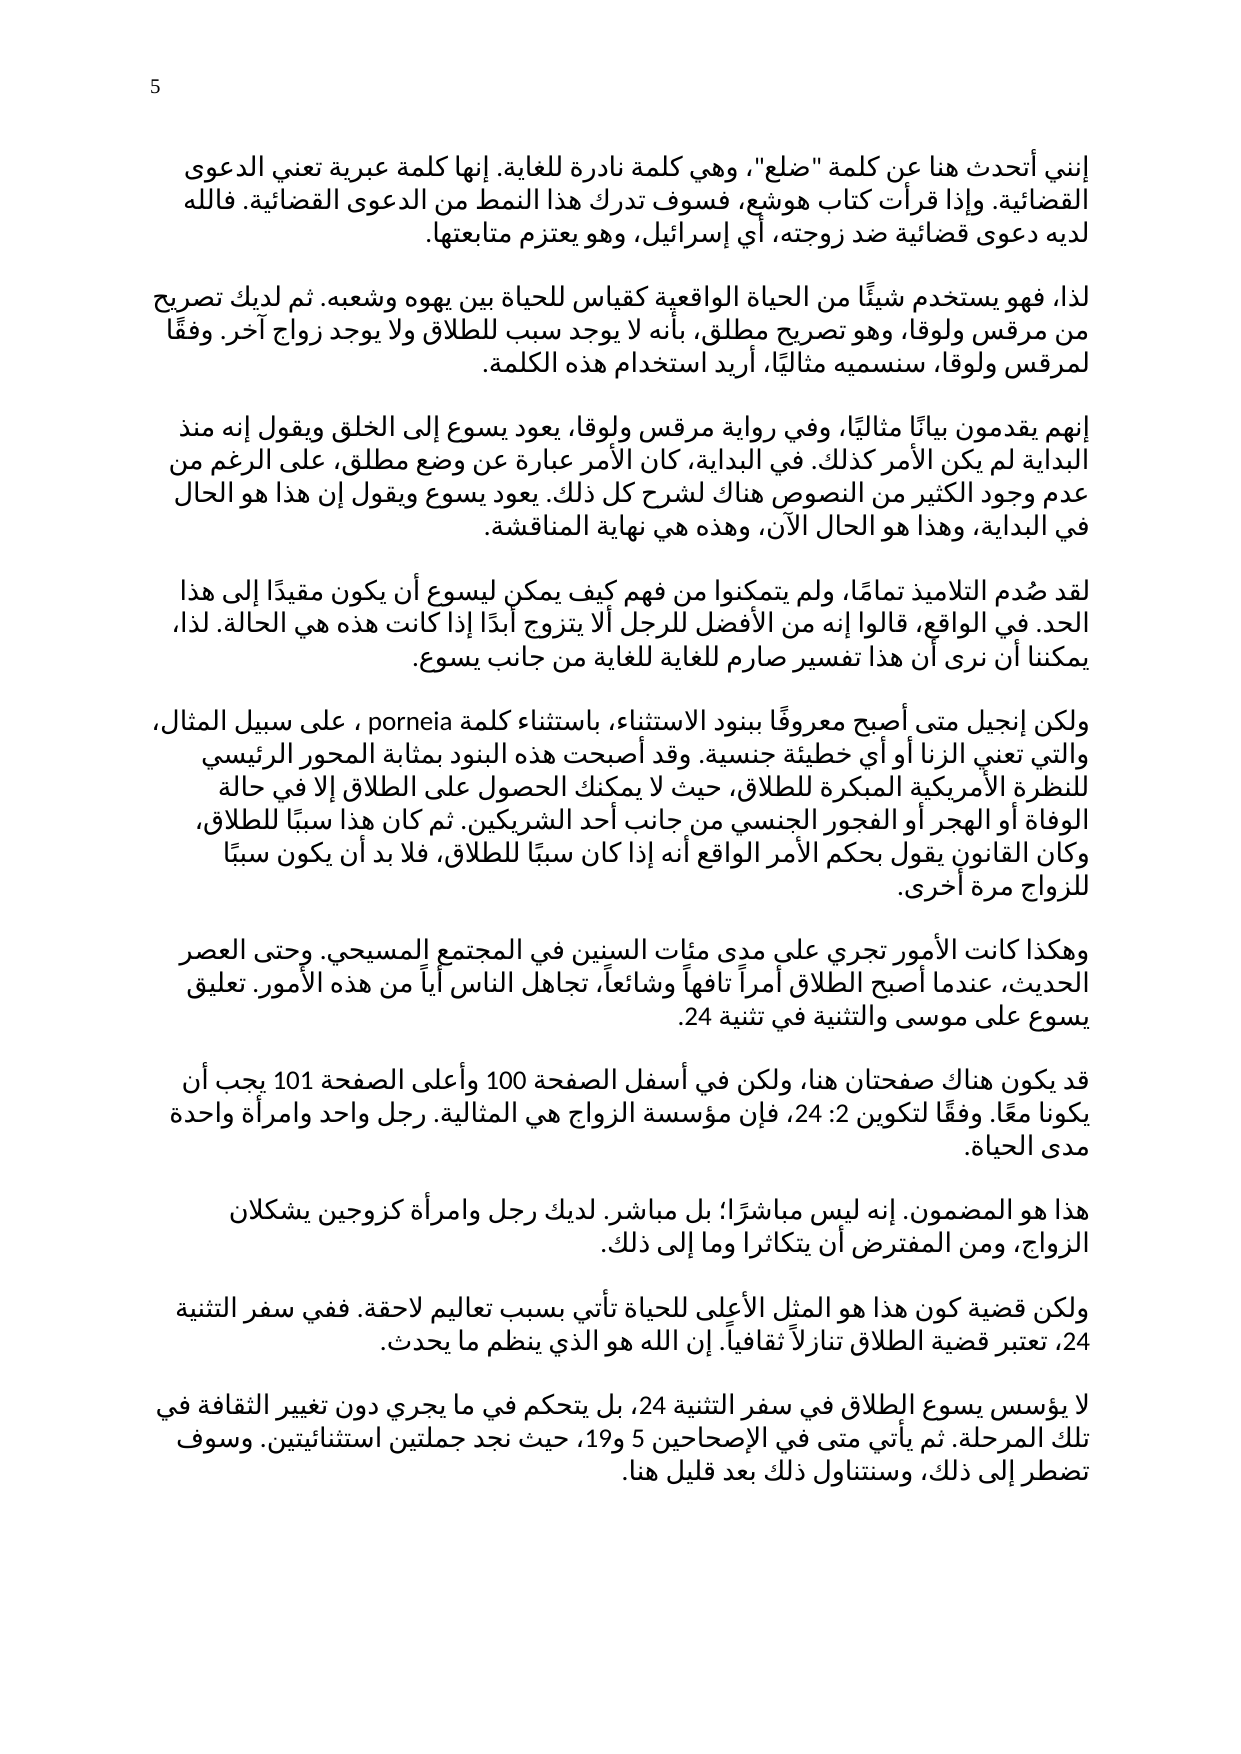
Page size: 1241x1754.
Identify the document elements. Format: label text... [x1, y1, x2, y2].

text ولكن قضية كون هذا هو المثل الأعلى للحياة تأتي بسبب تعاليم لاحقة. ففي سفر التثنية 24، تعتبر قضية الطلاق تنازلاً ثقافياً. إن الله هو الذي ينظم ما يحدث. [150, 1291, 1090, 1357]
text لذا، فهو يستخدم شيئًا من الحياة الواقعية كقياس للحياة بين يهوه وشعبه. ثم لديك تصريح من مرقس ولوقا، وهو تصريح مطلق، بأنه لا يوجد سبب للطلاق ولا يوجد زواج آخر. وفقًا لمرقس ولوقا، سنسميه مثاليًا، أريد استخدام هذه الكلمة. [150, 280, 1090, 379]
text وهكذا كانت الأمور تجري على مدى مئات السنين في المجتمع المسيحي. وحتى العصر الحديث، عندما أصبح الطلاق أمراً تافهاً وشائعاً، تجاهل الناس أياً من هذه الأمور. تعليق يسوع على موسى والتثنية في تثنية 24. [150, 933, 1090, 1032]
text لا يؤسس يسوع الطلاق في سفر التثنية 24، بل يتحكم في ما يجري دون تغيير الثقافة في تلك المرحلة. ثم يأتي متى في الإصحاحين 5 و19، حيث نجد جملتين استثنائيتين. وسوف تضطر إلى ذلك، وسنتناول ذلك بعد قليل هنا. [150, 1388, 1090, 1487]
text إنني أتحدث هنا عن كلمة "ضلع"، وهي كلمة نادرة للغاية. إنها كلمة عبرية تعني الدعوى القضائية. وإذا قرأت كتاب هوشع، فسوف تدرك هذا النمط من الدعوى القضائية. فالله لديه دعوى قضائية ضد زوجته، أي إسرائيل، وهو يعتزم متابعتها. [150, 150, 1090, 249]
text قد يكون هناك صفحتان هنا، ولكن في أسفل الصفحة 100 وأعلى الصفحة 101 يجب أن يكونا معًا. وفقًا لتكوين 2: 24، فإن مؤسسة الزواج هي المثالية. رجل واحد وامرأة واحدة مدى الحياة. [150, 1063, 1090, 1162]
text ولكن إنجيل متى أصبح معروفًا ببنود الاستثناء، باستثناء كلمة porneia ، على سبيل المثال، والتي تعني الزنا أو أي خطيئة جنسية. وقد أصبحت هذه البنود بمثابة المحور الرئيسي للنظرة الأمريكية المبكرة للطلاق، حيث لا يمكنك الحصول على الطلاق إلا في حالة الوفاة أو الهجر أو الفجور الجنسي من جانب أحد الشريكين. ثم كان هذا سببًا للطلاق، وكان القانون يقول بحكم الأمر الواقع أنه إذا كان سببًا للطلاق، فلا بد أن يكون سببًا للزواج مرة أخرى. [150, 704, 1090, 902]
text إنهم يقدمون بيانًا مثاليًا، وفي رواية مرقس ولوقا، يعود يسوع إلى الخلق ويقول إنه منذ البداية لم يكن الأمر كذلك. في البداية، كان الأمر عبارة عن وضع مطلق، على الرغم من عدم وجود الكثير من النصوص هناك لشرح كل ذلك. يعود يسوع ويقول إن هذا هو الحال في البداية، وهذا هو الحال الآن، وهذه هي نهاية المناقشة. [150, 410, 1090, 542]
text لقد صُدم التلاميذ تمامًا، ولم يتمكنوا من فهم كيف يمكن ليسوع أن يكون مقيدًا إلى هذا الحد. في الواقع، قالوا إنه من الأفضل للرجل ألا يتزوج أبدًا إذا كانت هذه هي الحالة. لذا، يمكننا أن نرى أن هذا تفسير صارم للغاية للغاية من جانب يسوع. [150, 574, 1090, 673]
text هذا هو المضمون. إنه ليس مباشرًا؛ بل مباشر. لديك رجل وامرأة كزوجين يشكلان الزواج، ومن المفترض أن يتكاثرا وما إلى ذلك. [150, 1193, 1090, 1259]
